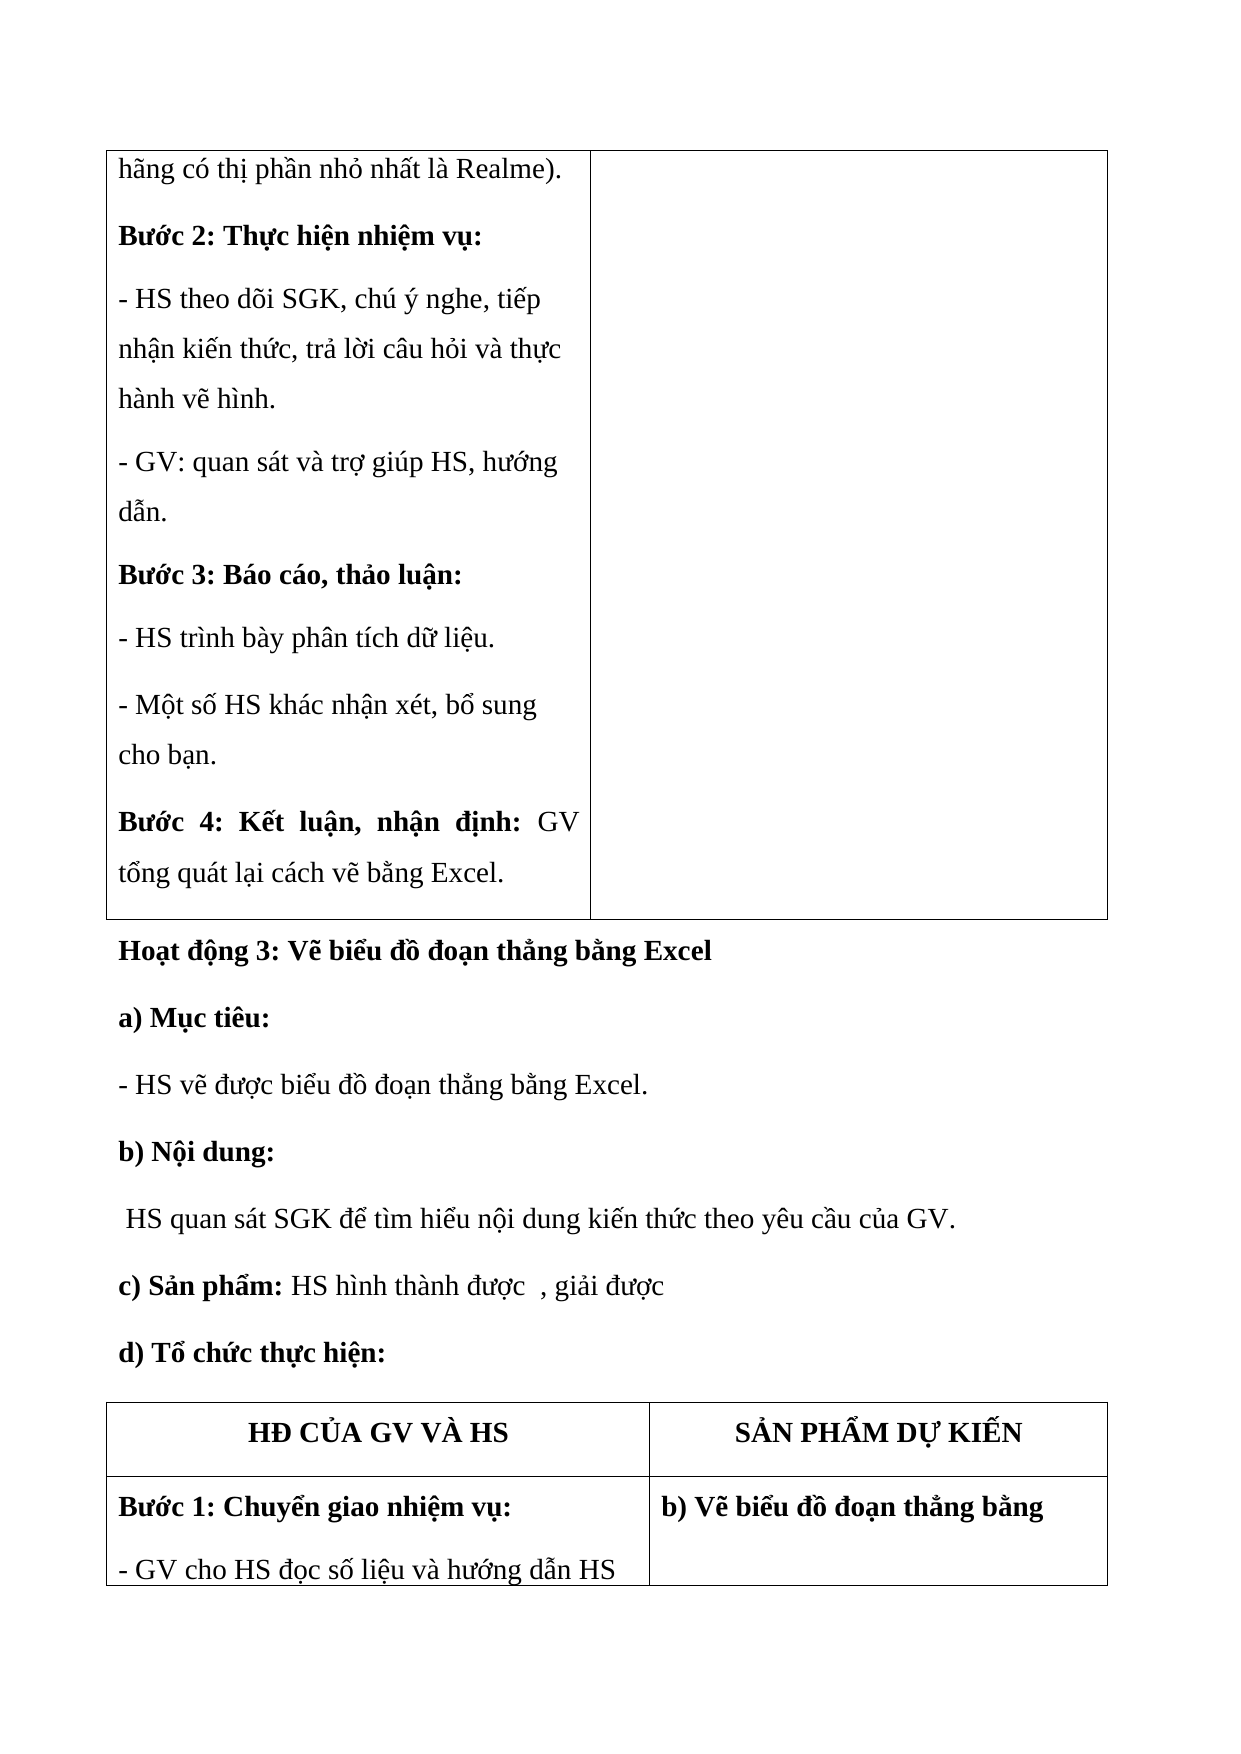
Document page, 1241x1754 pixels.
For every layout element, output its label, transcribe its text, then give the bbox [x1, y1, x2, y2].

text b) Nội dung: [118, 1134, 1107, 1167]
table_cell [591, 151, 1107, 919]
text d) Tổ chức thực hiện: [118, 1335, 1107, 1368]
text c) Sản phẩm: HS hình thành được , giải được [118, 1268, 1107, 1301]
text HS quan sát SGK để tìm hiểu nội dung kiến thức theo yêu cầu của GV. [118, 1201, 1107, 1234]
table_header SẢN PHẨM DỰ KIẾN [650, 1403, 1107, 1476]
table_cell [650, 1477, 1107, 1585]
text a) Mục tiêu: [118, 1000, 1107, 1033]
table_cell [107, 1477, 649, 1585]
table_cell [107, 151, 590, 919]
text Hoạt động 3: Vẽ biểu đồ đoạn thẳng bằng Excel [118, 933, 1107, 966]
table_header HĐ CỦA GV VÀ HS [107, 1403, 649, 1476]
text - HS vẽ được biểu đồ đoạn thẳng bằng Excel. [118, 1067, 1107, 1100]
